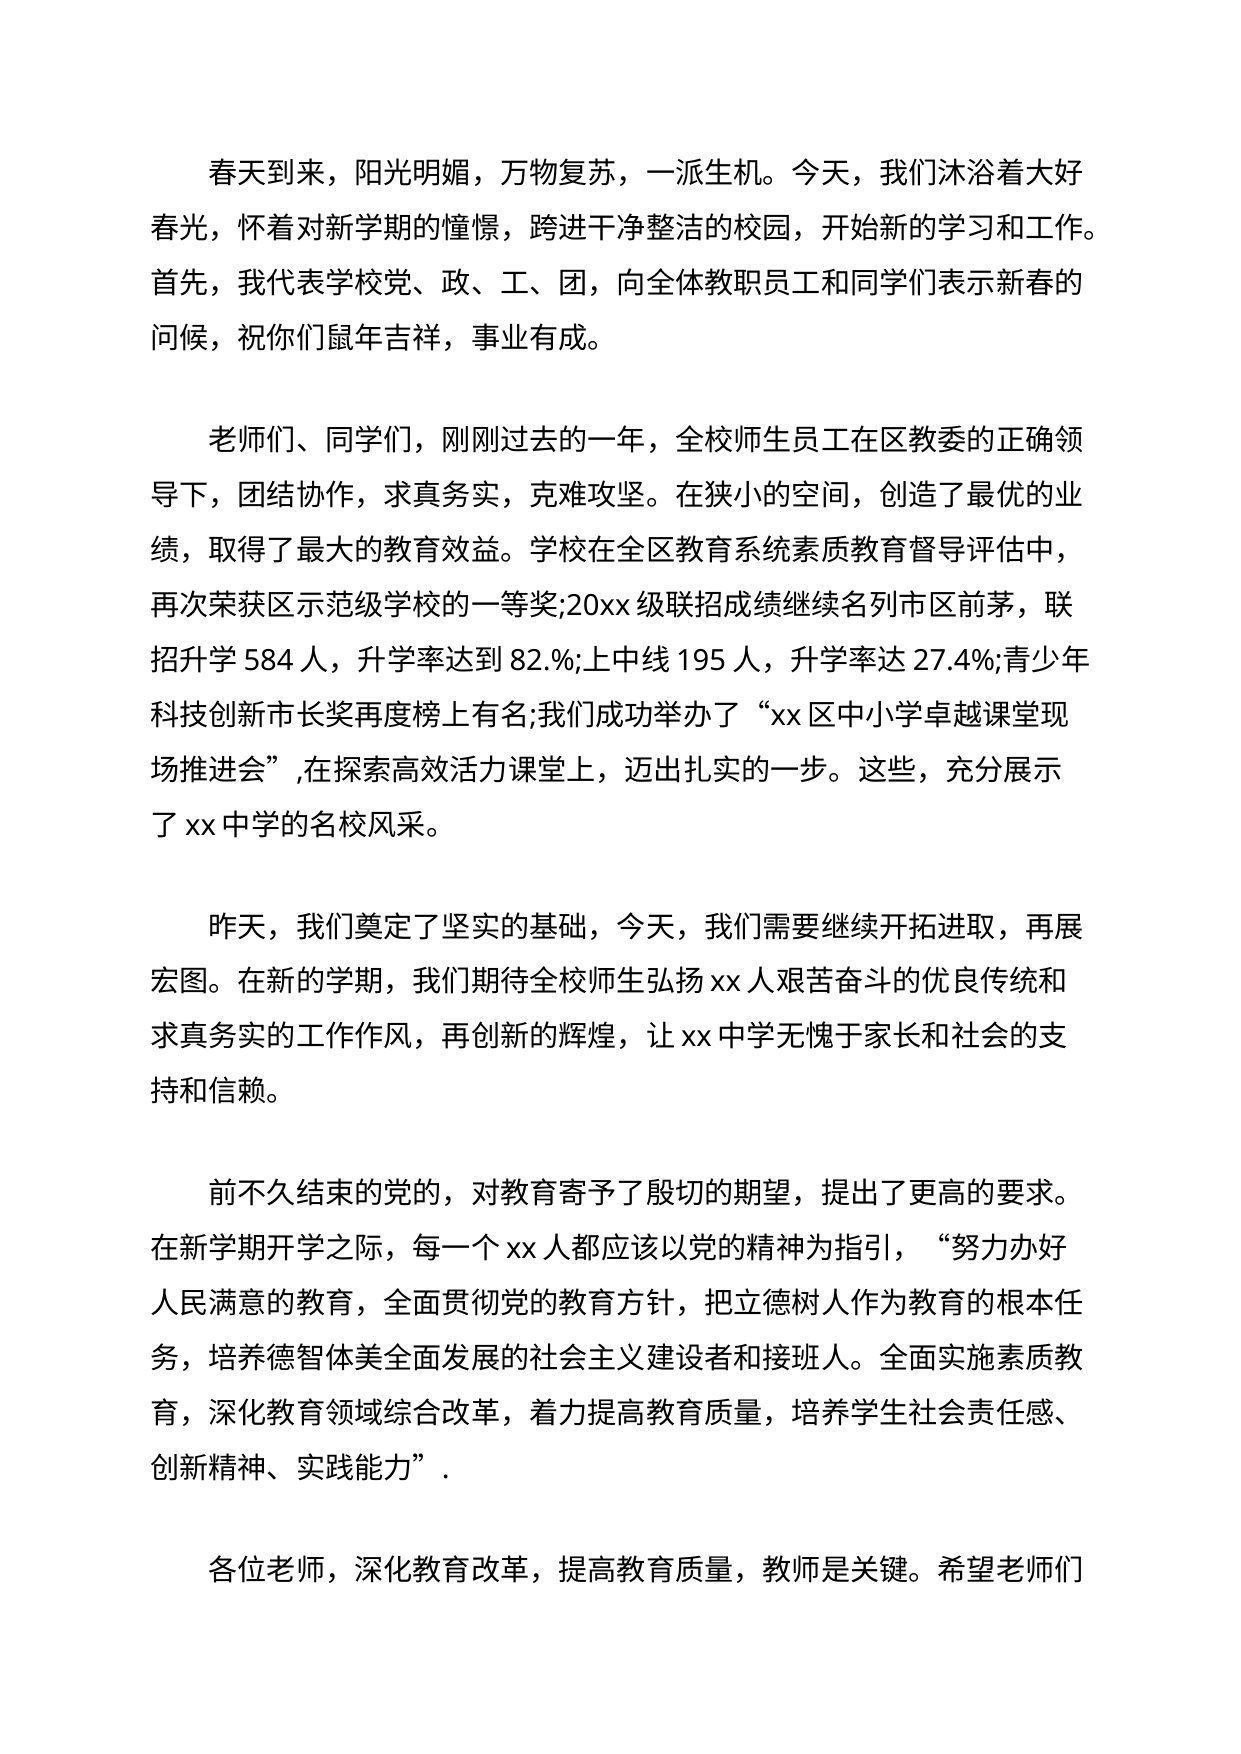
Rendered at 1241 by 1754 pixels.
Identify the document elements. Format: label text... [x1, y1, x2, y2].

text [150, 1546, 1090, 1589]
text 昨天，我们奠定了坚实的基础，今天，我们需要继续开拓进取，再展宏图。在新的学期，我们期待全校师生弘扬xx人艰苦奋斗的优良传统和求真务实的工作作风，再创新的辉煌，让xx中学无愧于家长和社会的支持和信赖。 [150, 903, 1090, 1110]
text 前不久结束的党的，对教育寄予了殷切的期望，提出了更高的要求。在新学期开学之际，每一个xx人都应该以党的精神为指引，“努力办好人民满意的教育，全面贯彻党的教育方针，把立德树人作为教育的根本任务，培养德智体美全面发展的社会主义建设者和接班人。全面实施素质教育，深化教育领域综合改革，着力提高教育质量，培养学生社会责任感、创新精神、实践能力”. [150, 1170, 1090, 1487]
text 春天到来，阳光明媚，万物复苏，一派生机。今天，我们沐浴着大好春光，怀着对新学期的憧憬，跨进干净整洁的校园，开始新的学习和工作。首先，我代表学校党、政、工、团，向全体教职员工和同学们表示新春的问候，祝你们鼠年吉祥，事业有成。 [150, 150, 1090, 357]
text 老师们、同学们，刚刚过去的一年，全校师生员工在区教委的正确领导下，团结协作，求真务实，克难攻坚。在狭小的空间，创造了最优的业绩，取得了最大的教育效益。学校在全区教育系统素质教育督导评估中，再次荣获区示范级学校的一等奖;20xx级联招成绩继续名列市区前茅，联招升学584人，升学率达到82.%;上中线195人，升学率达27.4%;青少年科技创新市长奖再度榜上有名;我们成功举办了“xx区中小学卓越课堂现场推进会”,在探索高效活力课堂上，迈出扎实的一步。这些，充分展示了xx中学的名校风采。 [150, 416, 1090, 843]
